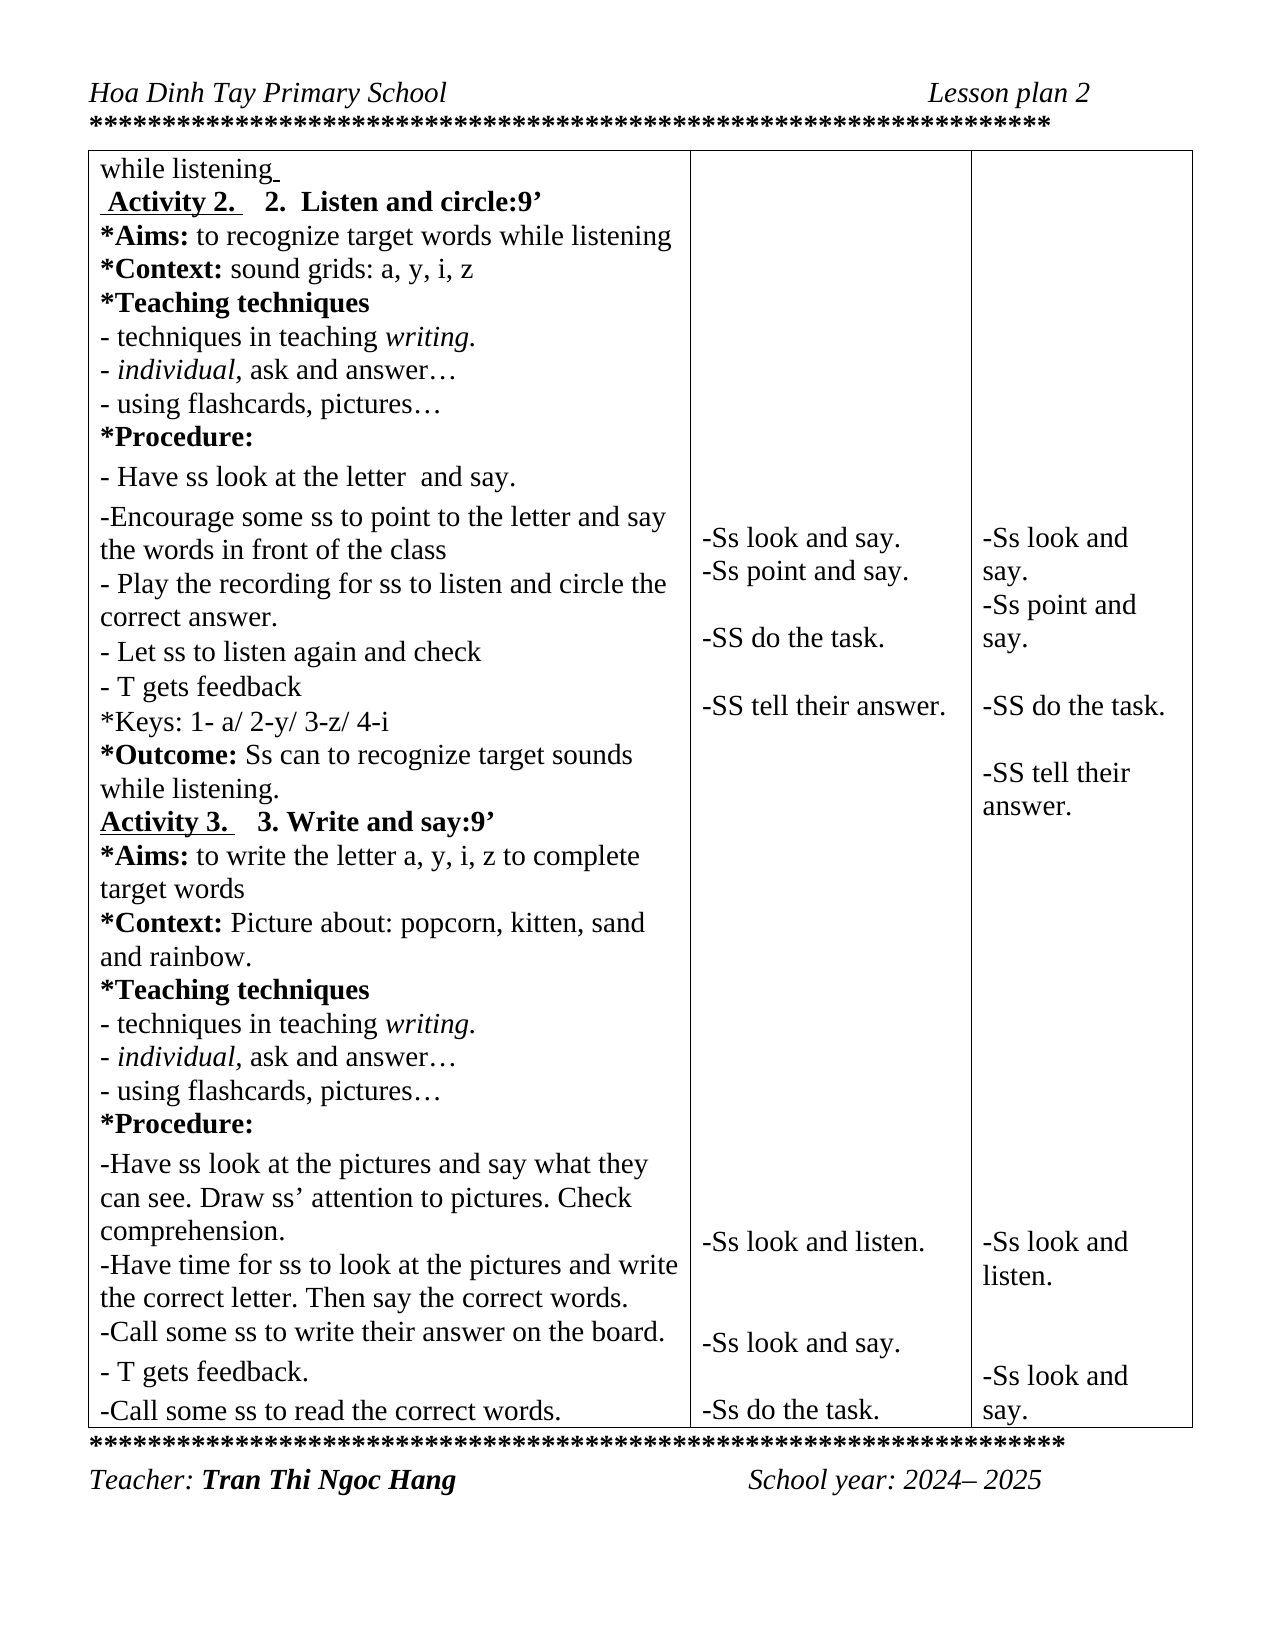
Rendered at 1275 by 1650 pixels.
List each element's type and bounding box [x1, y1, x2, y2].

table_cell [89, 151, 690, 1427]
table_cell [691, 151, 971, 1427]
table_cell [972, 151, 1192, 1427]
